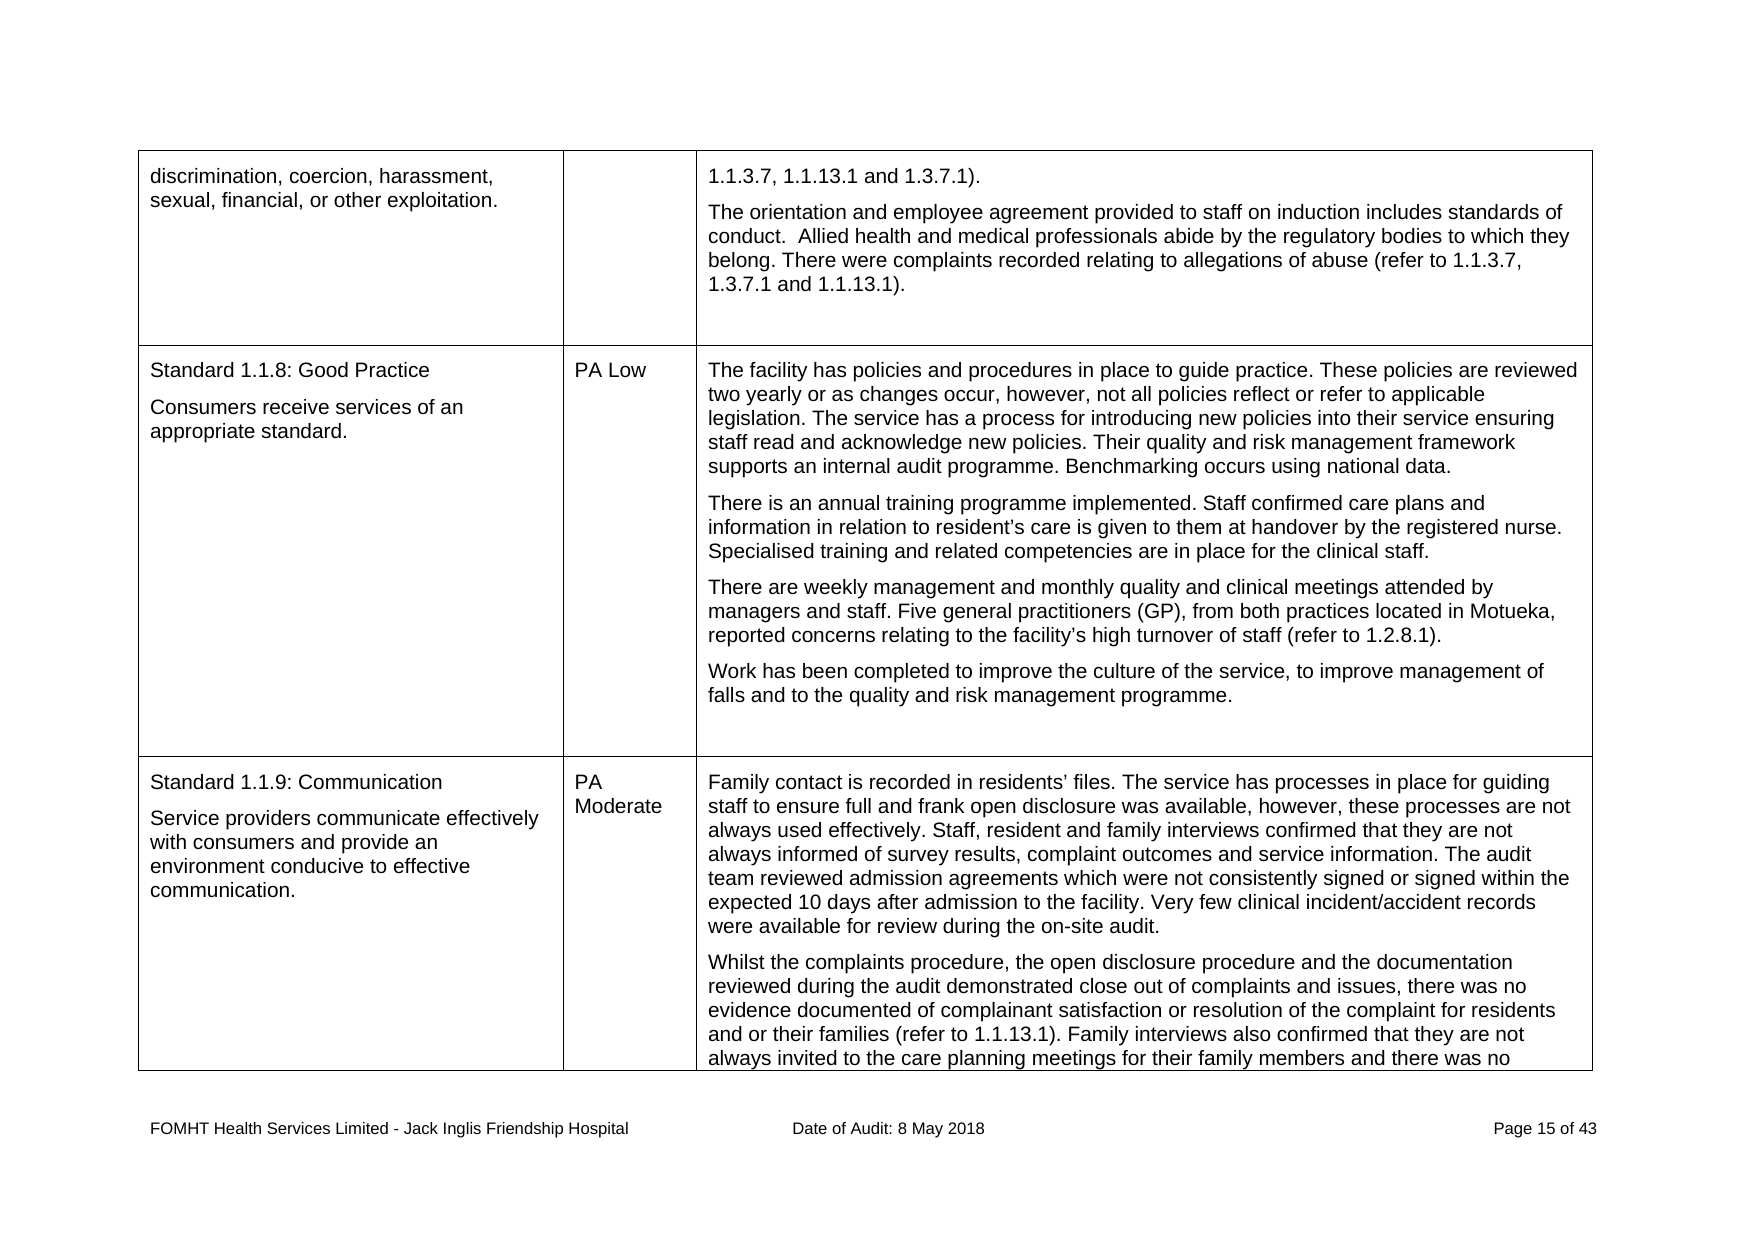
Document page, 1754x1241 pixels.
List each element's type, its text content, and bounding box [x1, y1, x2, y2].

table_cell PA Moderate [564, 757, 696, 1070]
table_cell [697, 757, 1592, 1070]
table_cell The facility has policies and procedures in place to guide practice. These policies are reviewed two yearly or as changes occur, however, not all policies reflect or refer to applicable legislation. The service has a process for introducing new policies into their service ensuring staff read and acknowledge new policies. Their quality and risk management framework supports an internal audit programme. Benchmarking occurs using national data. There is an annual training programme implemented. Staff confirmed care plans and information in relation to resident’s care is given to them at handover by the registered nurse. Specialised training and related competencies are in place for the clinical staff. There are weekly management and monthly quality and clinical meetings attended by managers and staff. Five general practitioners (GP), from both practices located in Motueka, reported concerns relating to the facility’s high turnover of staff (refer to 1.2.8.1). Work has been completed to improve the culture of the service, to improve management of falls and to the quality and risk management programme. [697, 346, 1592, 756]
table_cell PA Low [564, 346, 696, 756]
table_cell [139, 151, 563, 345]
table_cell FA [564, 151, 696, 345]
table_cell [139, 757, 563, 1070]
table_cell Standard 1.1.8: Good Practice Consumers receive services of an appropriate standard. [139, 346, 563, 756]
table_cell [697, 151, 1592, 345]
